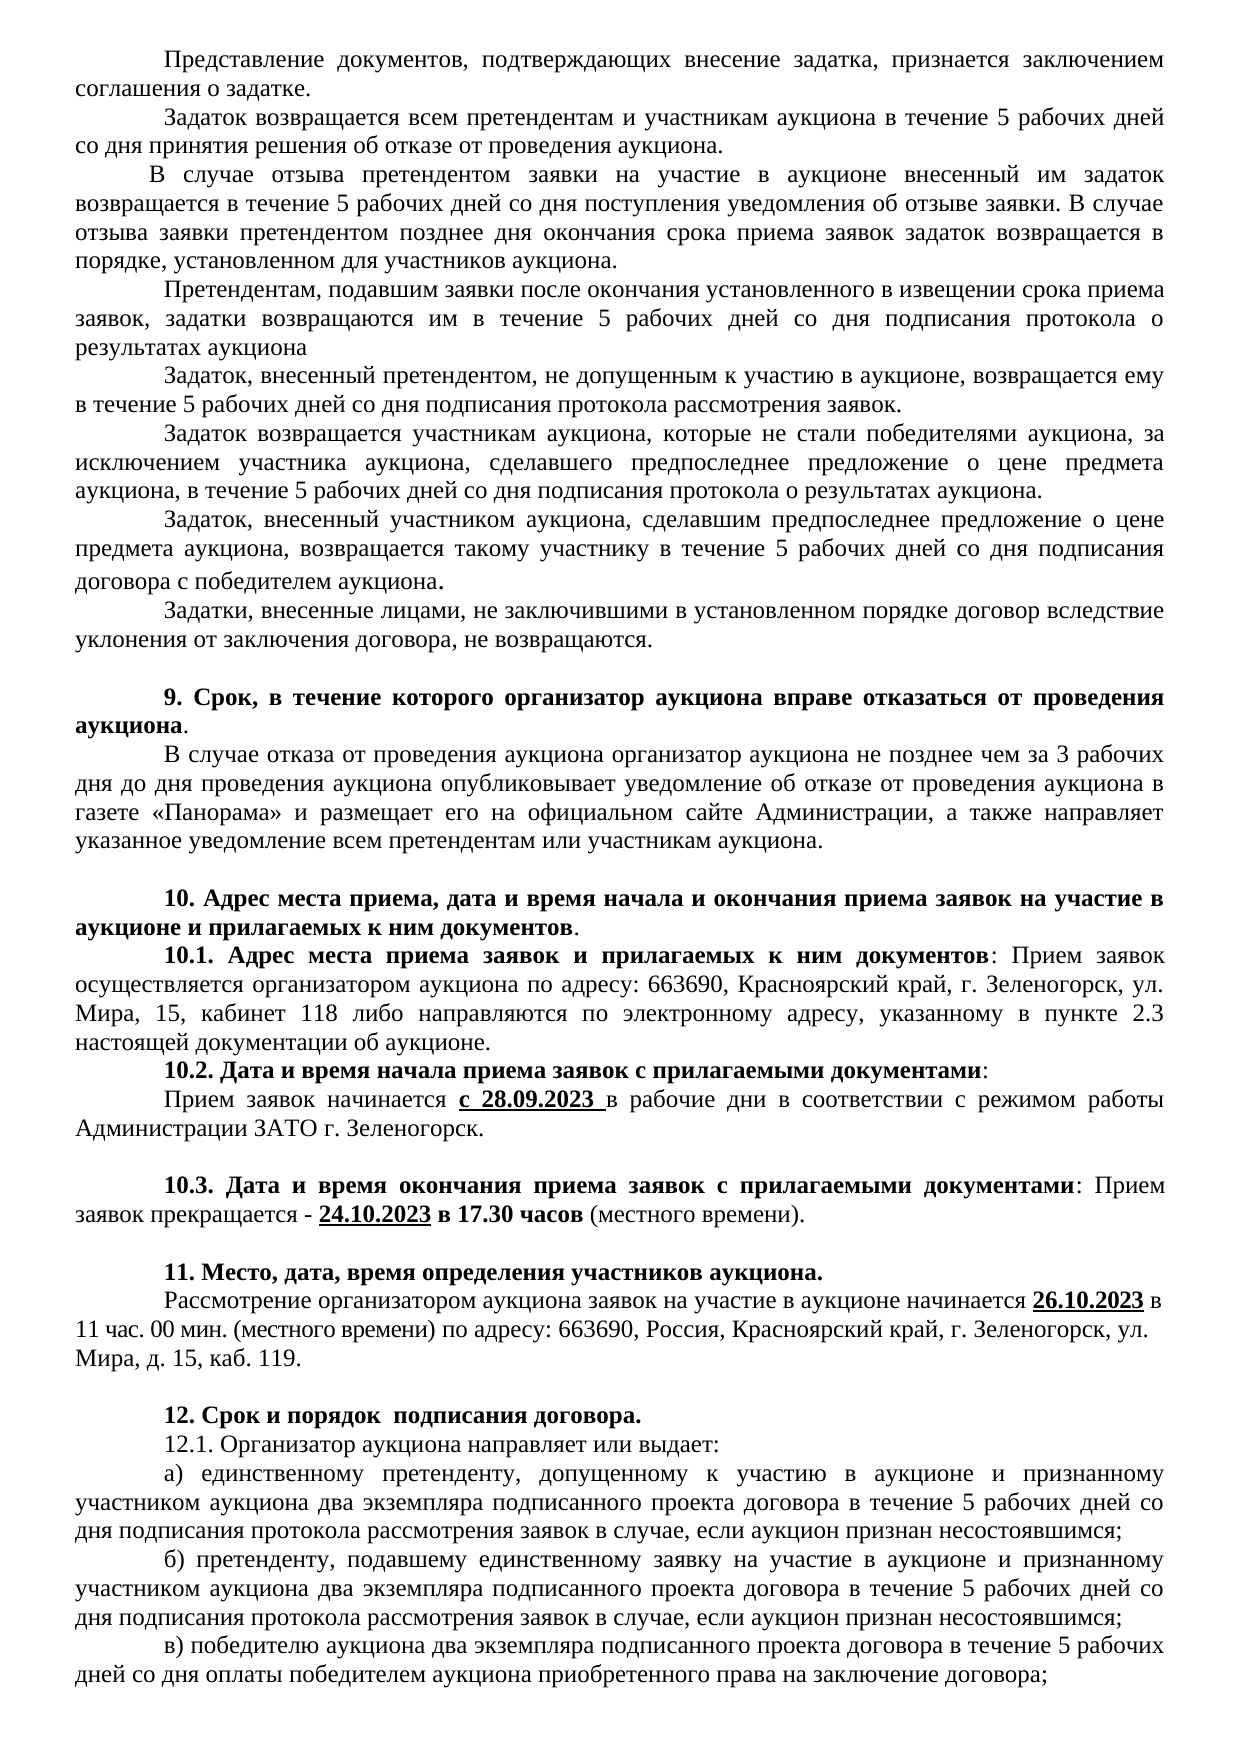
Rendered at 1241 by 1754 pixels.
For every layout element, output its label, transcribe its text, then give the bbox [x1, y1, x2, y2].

text 11. Место, дата, время определения участников аукциона. [75, 1257, 1165, 1285]
text Задаток возвращается всем претендентам и участникам аукциона в течение 5 рабочих дней со дня принятия решения об отказе от проведения аукциона. [75, 102, 1165, 159]
text Рассмотрение организатором аукциона заявок на участие в аукционе начинается 26.10.2023 в 11 час. 00 мин. (местного времени) по адресу: 663690, Россия, Красноярский край, г. Зеленогорск, ул. Мира, д. 15, каб. 119. [75, 1285, 1165, 1372]
text б) претенденту, подавшему единственному заявку на участие в аукционе и признанному участником аукциона два экземпляра подписанного проекта договора в течение 5 рабочих дней со дня подписания протокола рассмотрения заявок в случае, если аукцион признан несостоявшимся; [75, 1544, 1165, 1630]
text 12.1. Организатор аукциона направляет или выдает: [75, 1429, 1165, 1458]
text Задаток, внесенный претендентом, не допущенным к участию в аукционе, возвращается ему в течение 5 рабочих дней со дня подписания протокола рассмотрения заявок. [75, 361, 1165, 418]
text В случае отзыва претендентом заявки на участие в аукционе внесенный им задаток возвращается в течение 5 рабочих дней со дня поступления уведомления об отзыве заявки. В случае отзыва заявки претендентом позднее дня окончания срока приема заявок задаток возвращается в порядке, установленном для участников аукциона. [75, 159, 1165, 274]
text 12. Срок и порядок подписания договора. [75, 1400, 1165, 1429]
text Задаток возвращается участникам аукциона, которые не стали победителями аукциона, за исключением участника аукциона, сделавшего предпоследнее предложение о цене предмета аукциона, в течение 5 рабочих дней со дня подписания протокола о результатах аукциона. [75, 418, 1165, 504]
text Прием заявок начинается с 28.09.2023 в рабочие дни в соответствии с режимом работы Администрации ЗАТО г. Зеленогорск. [75, 1084, 1165, 1142]
text 10.2. Дата и время начала приема заявок с прилагаемыми документами: [75, 1055, 1165, 1084]
text Представление документов, подтверждающих внесение задатка, признается заключением соглашения о задатке. [75, 44, 1165, 102]
text а) единственному претенденту, допущенному к участию в аукционе и признанному участником аукциона два экземпляра подписанного проекта договора в течение 5 рабочих дней со дня подписания протокола рассмотрения заявок в случае, если аукцион признан несостоявшимся; [75, 1458, 1165, 1544]
text В случае отказа от проведения аукциона организатор аукциона не позднее чем за 3 рабочих дня до дня проведения аукциона опубликовывает уведомление об отказе от проведения аукциона в газете «Панорама» и размещает его на официальном сайте Администрации, а также направляет указанное уведомление всем претендентам или участникам аукциона. [75, 739, 1165, 854]
text 10. Адрес места приема, дата и время начала и окончания приема заявок на участие в аукционе и прилагаемых к ним документов. [75, 883, 1165, 940]
text Задаток, внесенный участником аукциона, сделавшим предпоследнее предложение о цене предмета аукциона, возвращается такому участнику в течение 5 рабочих дней со дня подписания договора с победителем аукциона. [75, 504, 1165, 595]
text Задатки, внесенные лицами, не заключившими в установленном порядке договор вследствие уклонения от заключения договора, не возвращаются. [75, 595, 1165, 653]
text в) победителю аукциона два экземпляра подписанного проекта договора в течение 5 рабочих дней со дня оплаты победителем аукциона приобретенного права на заключение договора; [75, 1630, 1165, 1688]
text 10.1. Адрес места приема заявок и прилагаемых к ним документов: Прием заявок осуществляется организатором аукциона по адресу: 663690, Красноярский край, г. Зеленогорск, ул. Мира, 15, кабинет 118 либо направляются по электронному адресу, указанному в пункте 2.3 настоящей документации об аукционе. [75, 940, 1165, 1055]
text Претендентам, подавшим заявки после окончания установленного в извещении срока приема заявок, задатки возвращаются им в течение 5 рабочих дней со дня подписания протокола о результатах аукциона [75, 274, 1165, 361]
text 9. Срок, в течение которого организатор аукциона вправе отказаться от проведения аукциона. [75, 682, 1165, 739]
text 10.3. Дата и время окончания приема заявок с прилагаемыми документами: Прием заявок прекращается - 24.10.2023 в 17.30 часов (местного времени). [75, 1170, 1165, 1228]
